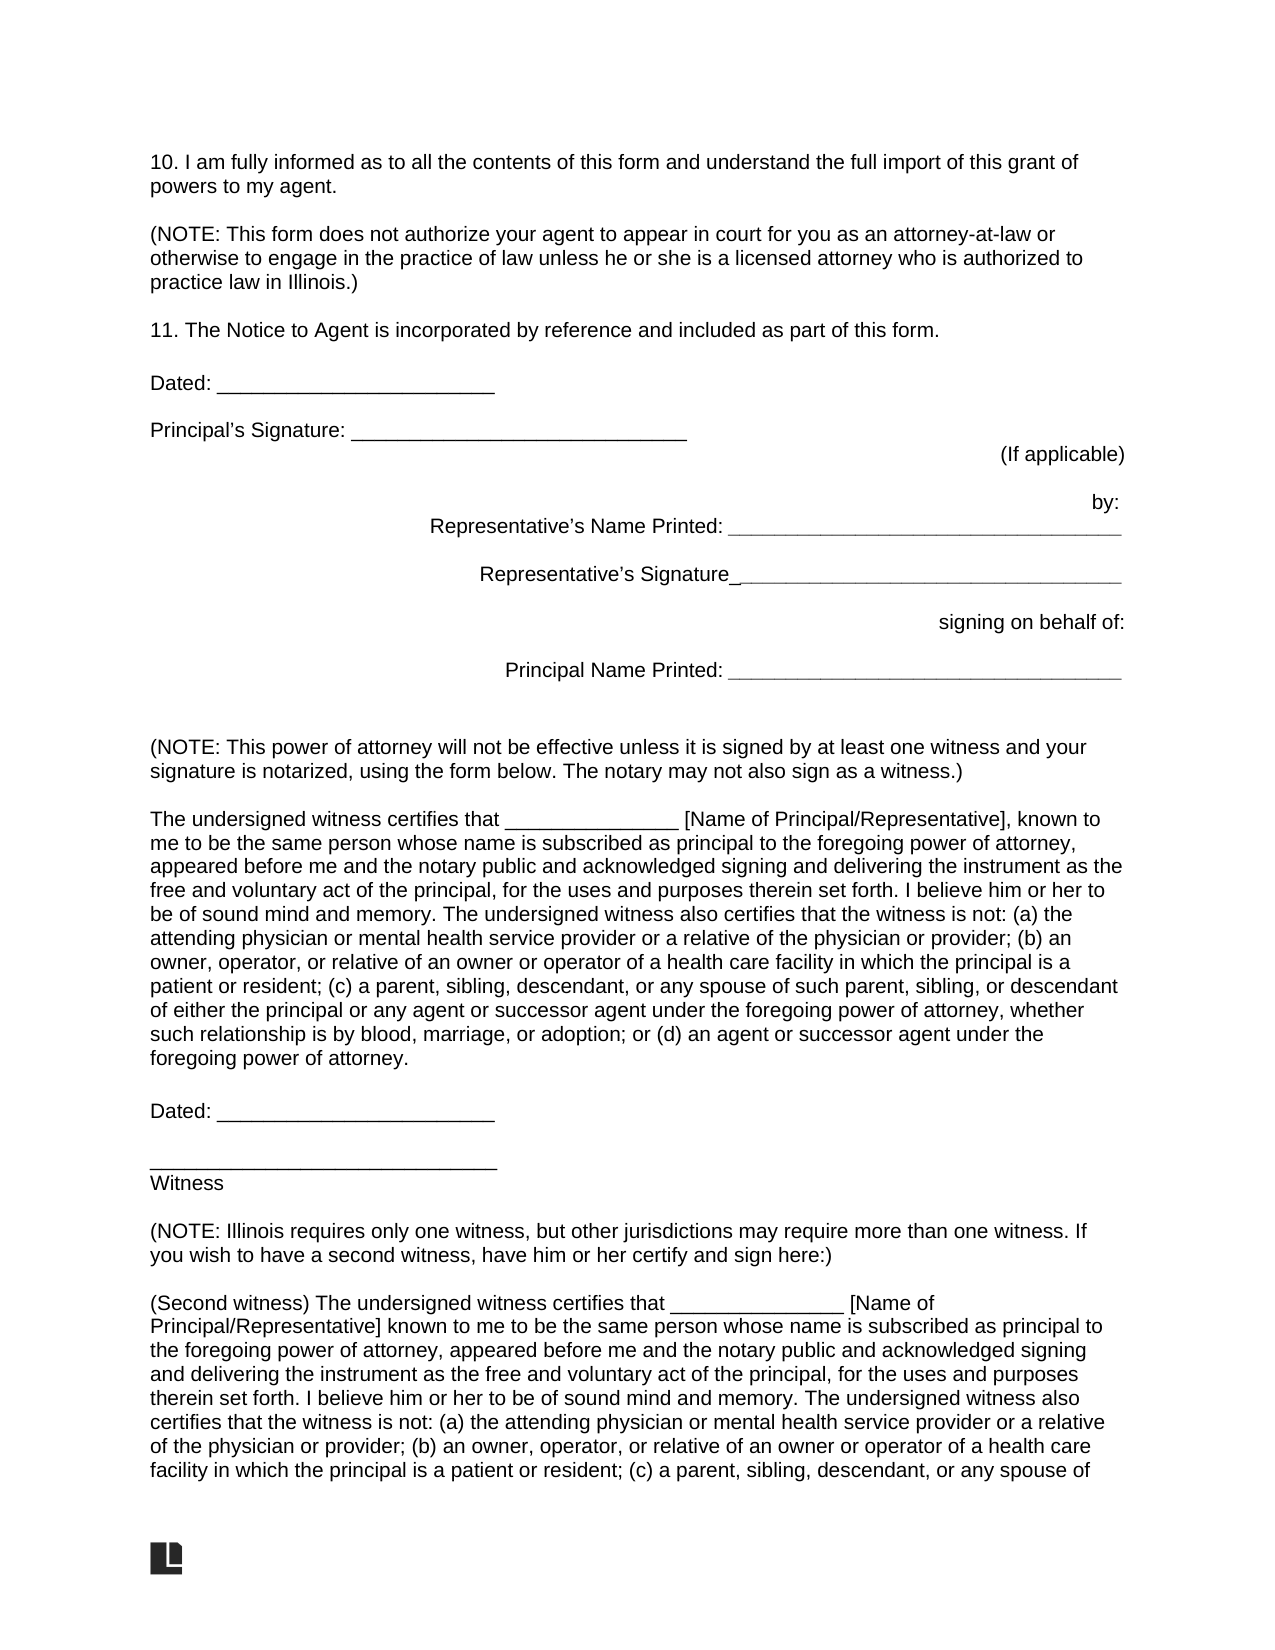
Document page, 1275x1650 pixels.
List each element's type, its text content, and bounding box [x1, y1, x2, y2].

text 10. I am fully informed as to all the contents of this form and understand the full import of this grant of powers to my agent. [150, 150, 1125, 198]
text (NOTE: This form does not authorize your agent to appear in court for you as an attorney-at-law or otherwise to engage in the practice of law unless he or she is a licensed attorney who is authorized to practice law in Illinois.) [150, 198, 1125, 294]
text (If applicable) by: Representative’s Name Printed: __________________________________ [150, 442, 1125, 538]
text 11. The Notice to Agent is incorporated by reference and included as part of this form. [150, 318, 1125, 370]
text Principal’s Signature: _____________________________ [150, 418, 1125, 442]
text Dated: ________________________ [150, 1099, 1125, 1123]
text Principal Name Printed: __________________________________ [150, 658, 1125, 711]
text ______________________________ Witness [150, 1123, 1125, 1194]
text (NOTE: This power of attorney will not be effective unless it is signed by at least one witness and your signature is notarized, using the form below. The notary may not also sign as a witness.) The undersigned witness certifies that _______________ [Name of Principal/Representative], known to me to be the same person whose name is subscribed as principal to the foregoing power of attorney, appeared before me and the notary public and acknowledged signing and delivering the instrument as the free and voluntary act of the principal, for the uses and purposes therein set forth. I believe him or her to be of sound mind and memory. The undersigned witness also certifies that the witness is not: (a) the attending physician or mental health service provider or a relative of the physician or provider; (b) an owner, operator, or relative of an owner or operator of a health care facility in which the principal is a patient or resident; (c) a parent, sibling, descendant, or any spouse of such parent, sibling, or descendant of either the principal or any agent or successor agent under the foregoing power of attorney, whether such relationship is by blood, marriage, or adoption; or (d) an agent or successor agent under the foregoing power of attorney. [150, 734, 1125, 1099]
text signing on behalf of: [150, 610, 1125, 634]
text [150, 1290, 1125, 1482]
text (NOTE: Illinois requires only one witness, but other jurisdictions may require more than one witness. If you wish to have a second witness, have him or her certify and sign here:) [150, 1218, 1125, 1266]
text Dated: ________________________ [150, 370, 1125, 418]
picture [150, 1542, 183, 1575]
text Representative’s Signature__________________________________ [150, 562, 1125, 586]
